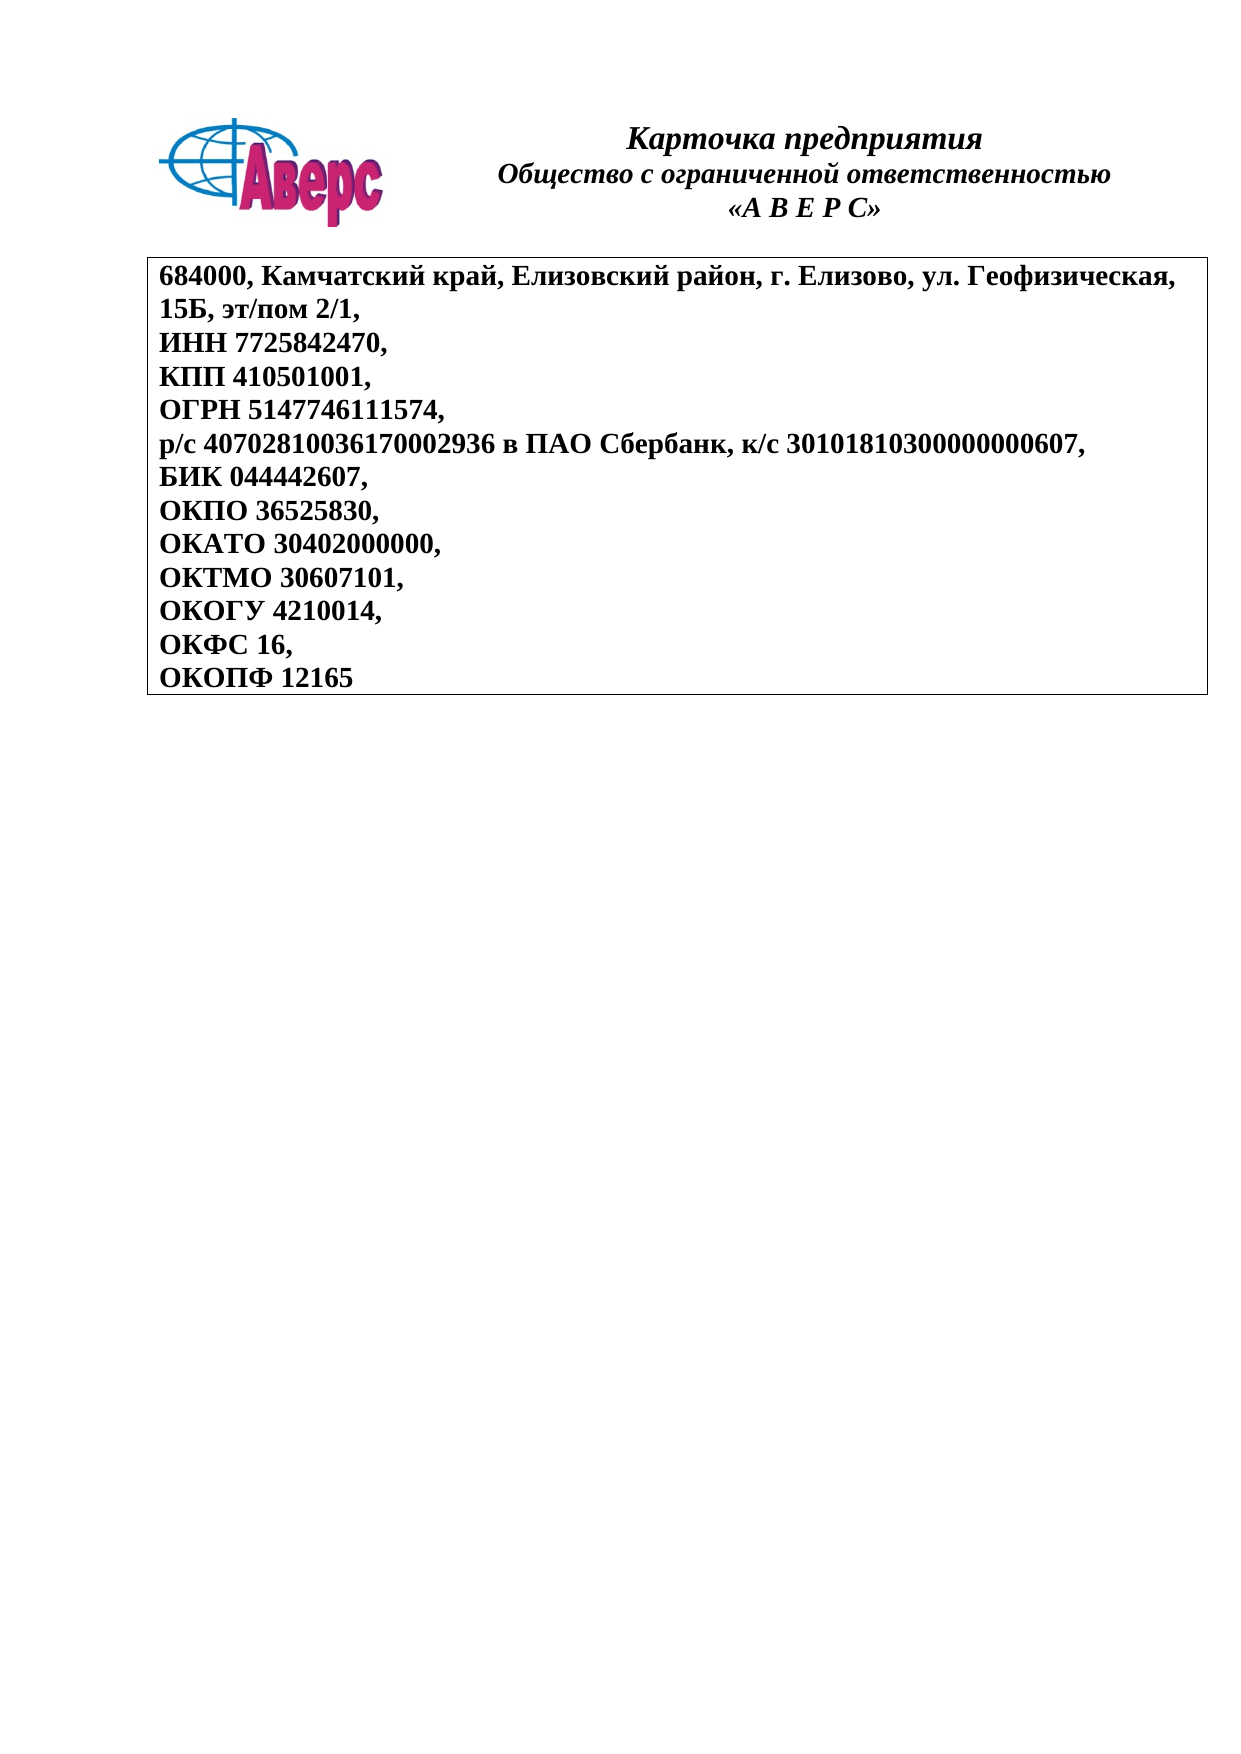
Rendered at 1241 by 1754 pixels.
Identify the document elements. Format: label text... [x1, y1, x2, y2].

table_header Карточка предприятия Общество с ограниченной ответственностью «А В Е Р С» [405, 118, 1207, 257]
table_header [148, 118, 404, 257]
picture [158, 118, 391, 227]
table_cell 684000, Камчатский край, Елизовский район, г. Елизово, ул. Геофизическая, 15Б, эт/пом 2/1, ИНН 7725842470, КПП 410501001, ОГРН 5147746111574, р/с 40702810036170002936 в ПАО Сбербанк, к/с 30101810300000000607, БИК 044442607, ОКПО 36525830, ОКАТО 30402000000, ОКТМО 30607101, ОКОГУ 4210014, ОКФС 16, ОКОПФ 12165 [148, 258, 1207, 694]
